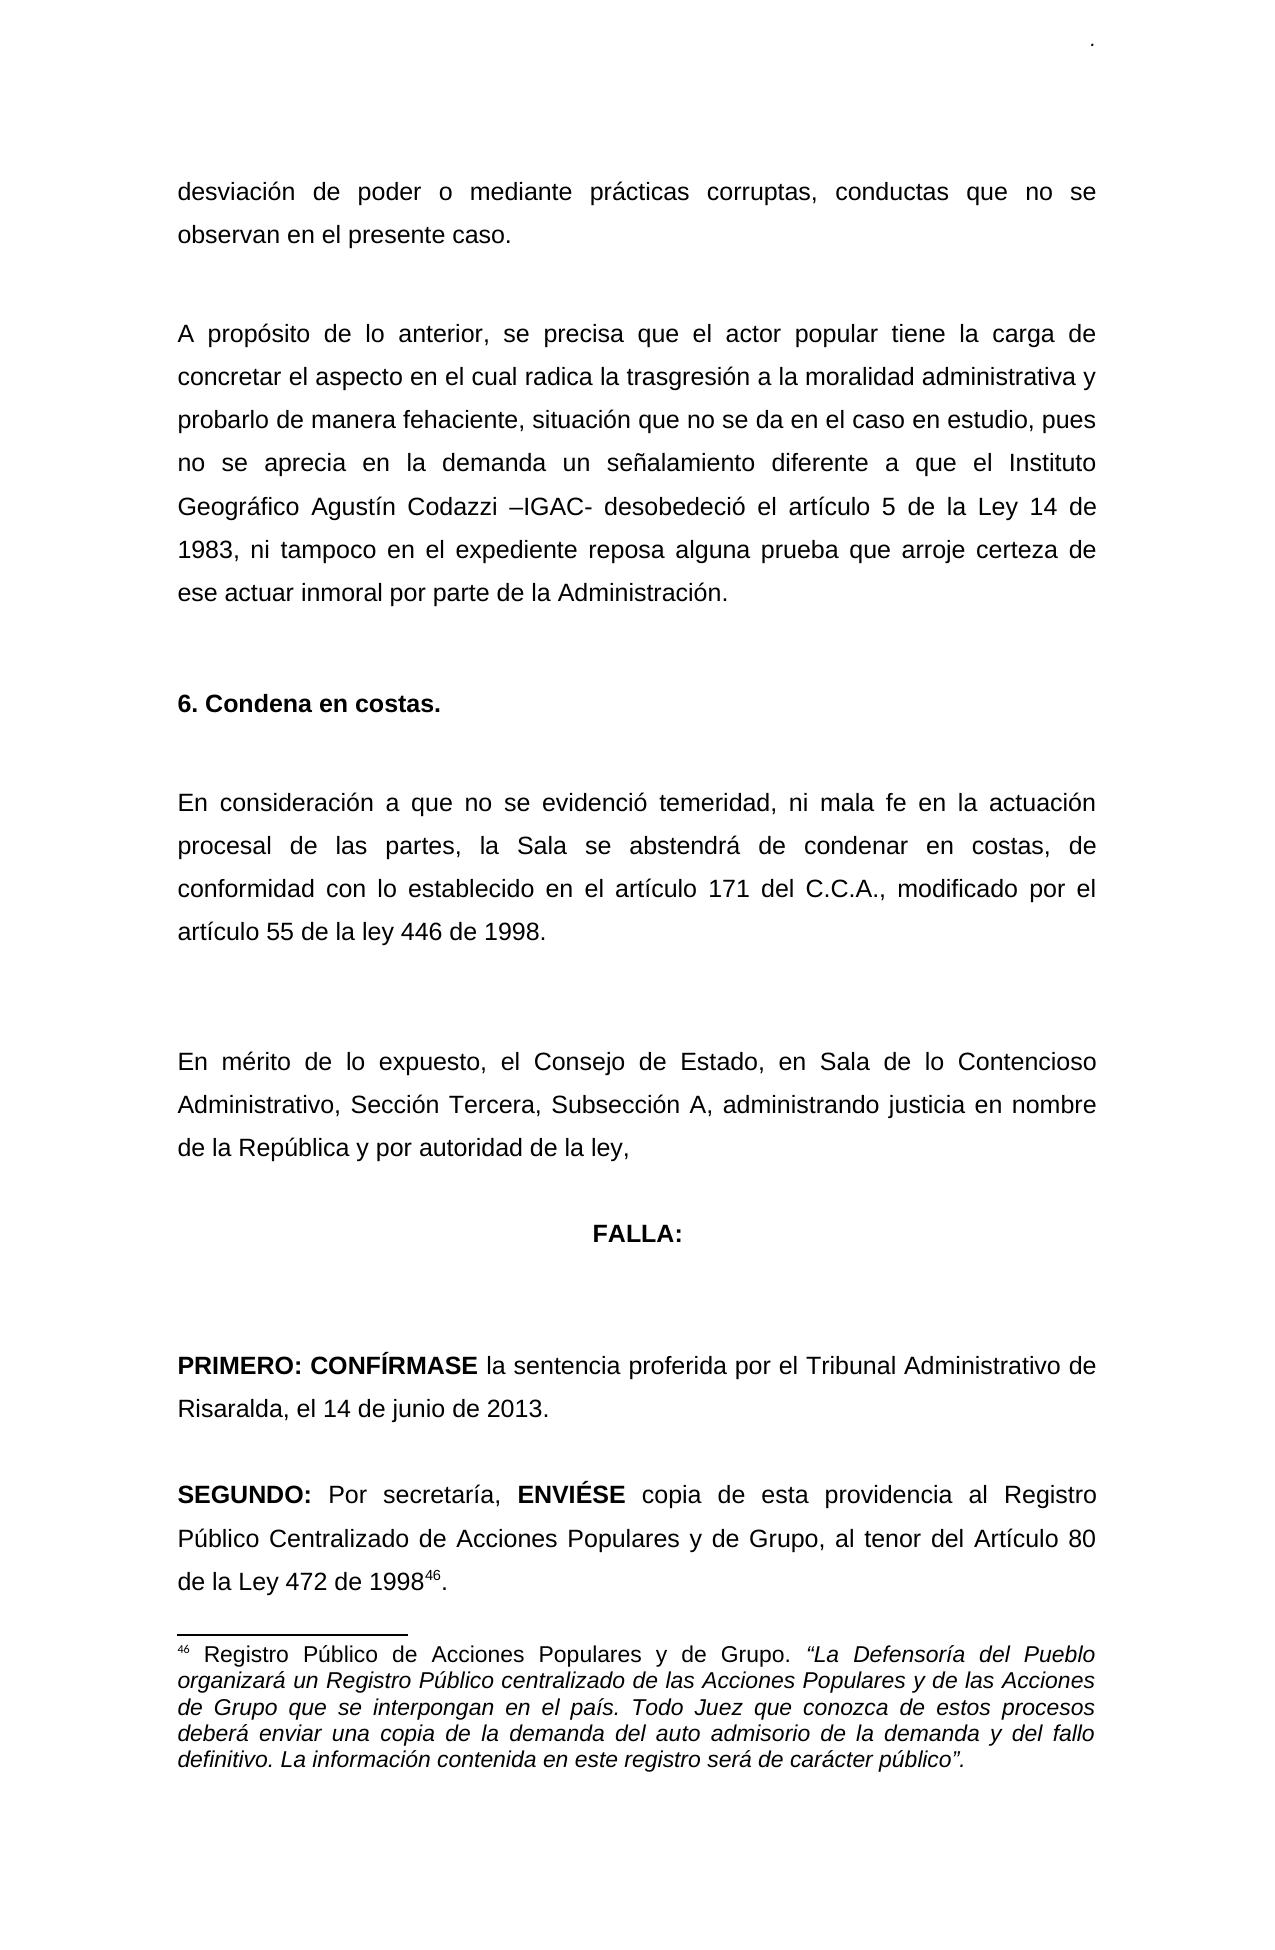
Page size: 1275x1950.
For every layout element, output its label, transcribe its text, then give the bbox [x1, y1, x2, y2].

text PRIMERO: CONFÍRMASE la sentencia proferida por el Tribunal Administrativo de Risaralda, el 14 de junio de 2013. [177, 1351, 1098, 1423]
text FALLA: [177, 1219, 1098, 1248]
text En consideración a que no se evidenció temeridad, ni mala fe en la actuación procesal de las partes, la Sala se abstendrá de condenar en costas, de conformidad con lo establecido en el artículo 171 del C.C.A., modificado por el artículo 55 de la ley 446 de 1998. [177, 788, 1098, 946]
text SEGUNDO: Por secretaría, ENVIÉSE copia de esta providencia al Registro Público Centralizado de Acciones Populares y de Grupo, al tenor del Artículo 80 de la Ley 472 de 1998. [177, 1481, 1098, 1596]
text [177, 177, 1098, 249]
text 6. Condena en costas. [177, 689, 1098, 718]
text En mérito de lo expuesto, el Consejo de Estado, en Sala de lo Contencioso Administrativo, Sección Tercera, Subsección A, administrando justicia en nombre de la República y por autoridad de la ley, [177, 1047, 1098, 1162]
text A propósito de lo anterior, se precisa que el actor popular tiene la carga de concretar el aspecto en el cual radica la trasgresión a la moralidad administrativa y probarlo de manera fehaciente, situación que no se da en el caso en estudio, pues no se aprecia en la demanda un señalamiento diferente a que el Instituto Geográfico Agustín Codazzi –IGAC- desobedeció el artículo 5 de la Ley 14 de 1983, ni tampoco en el expediente reposa alguna prueba que arroje certeza de ese actuar inmoral por parte de la Administración. [177, 319, 1098, 607]
